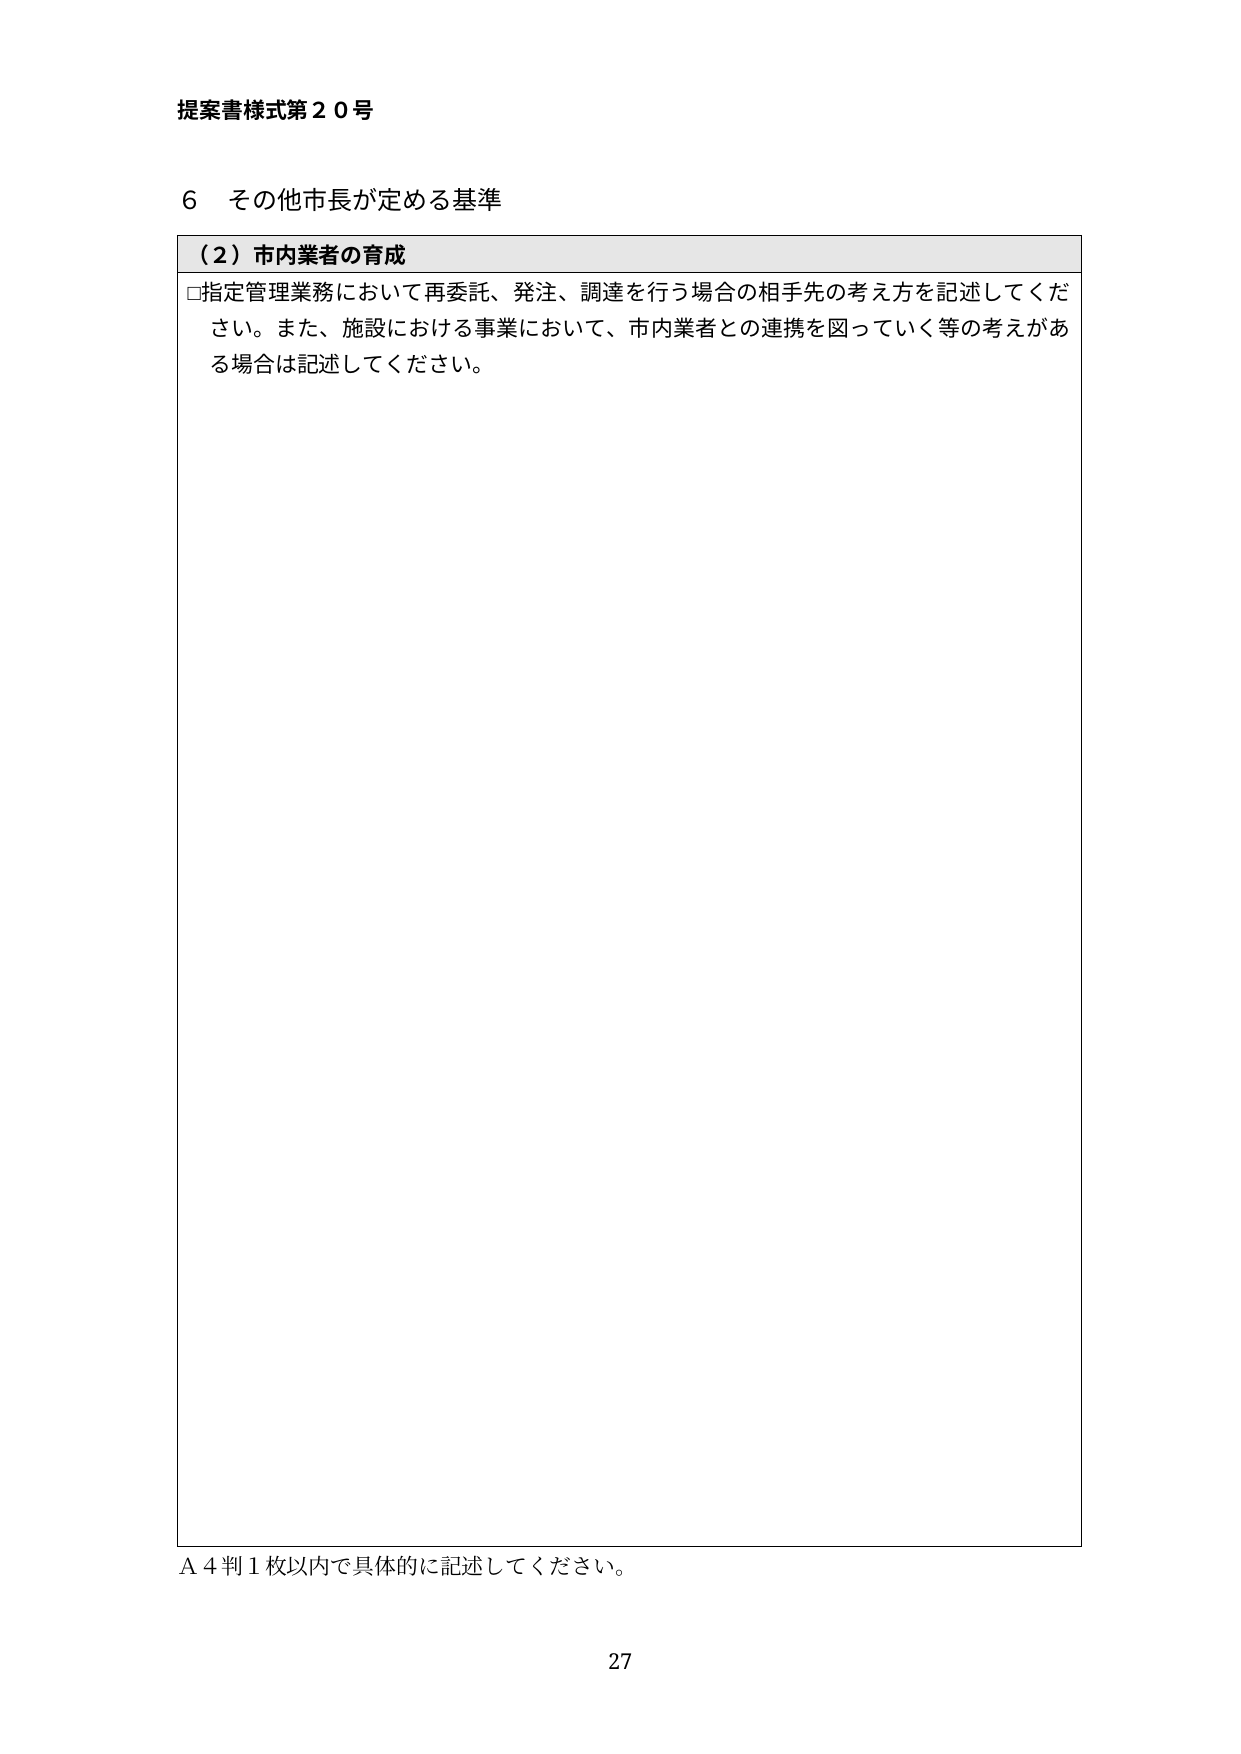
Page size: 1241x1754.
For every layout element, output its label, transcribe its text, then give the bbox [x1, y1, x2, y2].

text ６ その他市長が定める基準 [177, 163, 1063, 235]
subtitle 提案書様式第２０号 [177, 91, 1063, 127]
table_header （２）市内業者の育成 [178, 236, 1081, 272]
text Ａ４判１枚以内で具体的に記述してください。 [177, 1547, 1063, 1583]
table_cell □指定管理業務において再委託、発注、調達を行う場合の相手先の考え方を記述してください。また、施設における事業において、市内業者との連携を図っていく等の考えがある場合は記述してください。 [178, 273, 1081, 1546]
